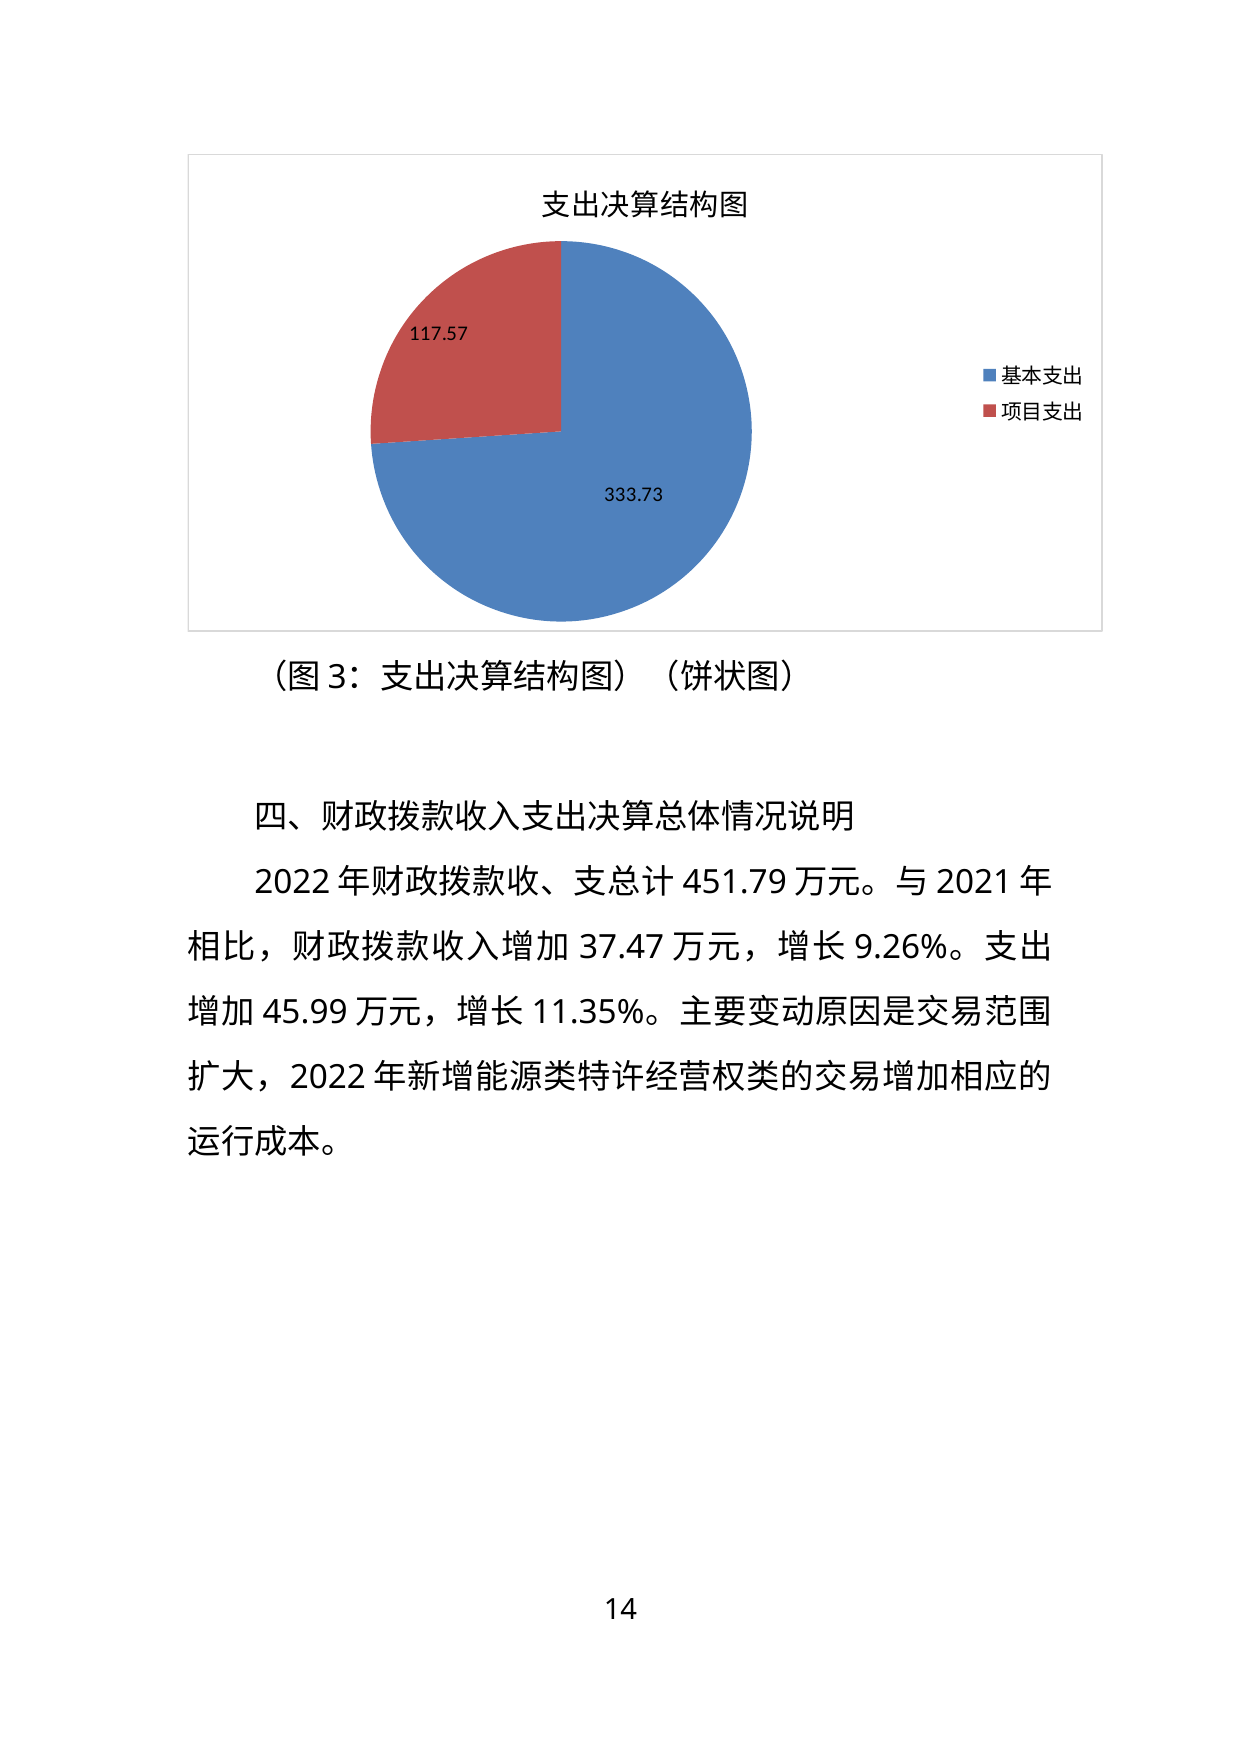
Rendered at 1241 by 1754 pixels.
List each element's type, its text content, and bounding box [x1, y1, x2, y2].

text 2022年财政拨款收、支总计451.79万元。与2021年相比，财政拨款收入增加37.47万元，增长9.26%。支出增加45.99万元，增长11.35%。主要变动原因是交易范围扩大，2022年新增能源类特许经营权类的交易增加相应的运行成本。 [187, 846, 1053, 1171]
text 四、财政拨款收入支出决算总体情况说明 [187, 781, 1053, 846]
text （图3：支出决算结构图）（饼状图） [187, 641, 1053, 706]
